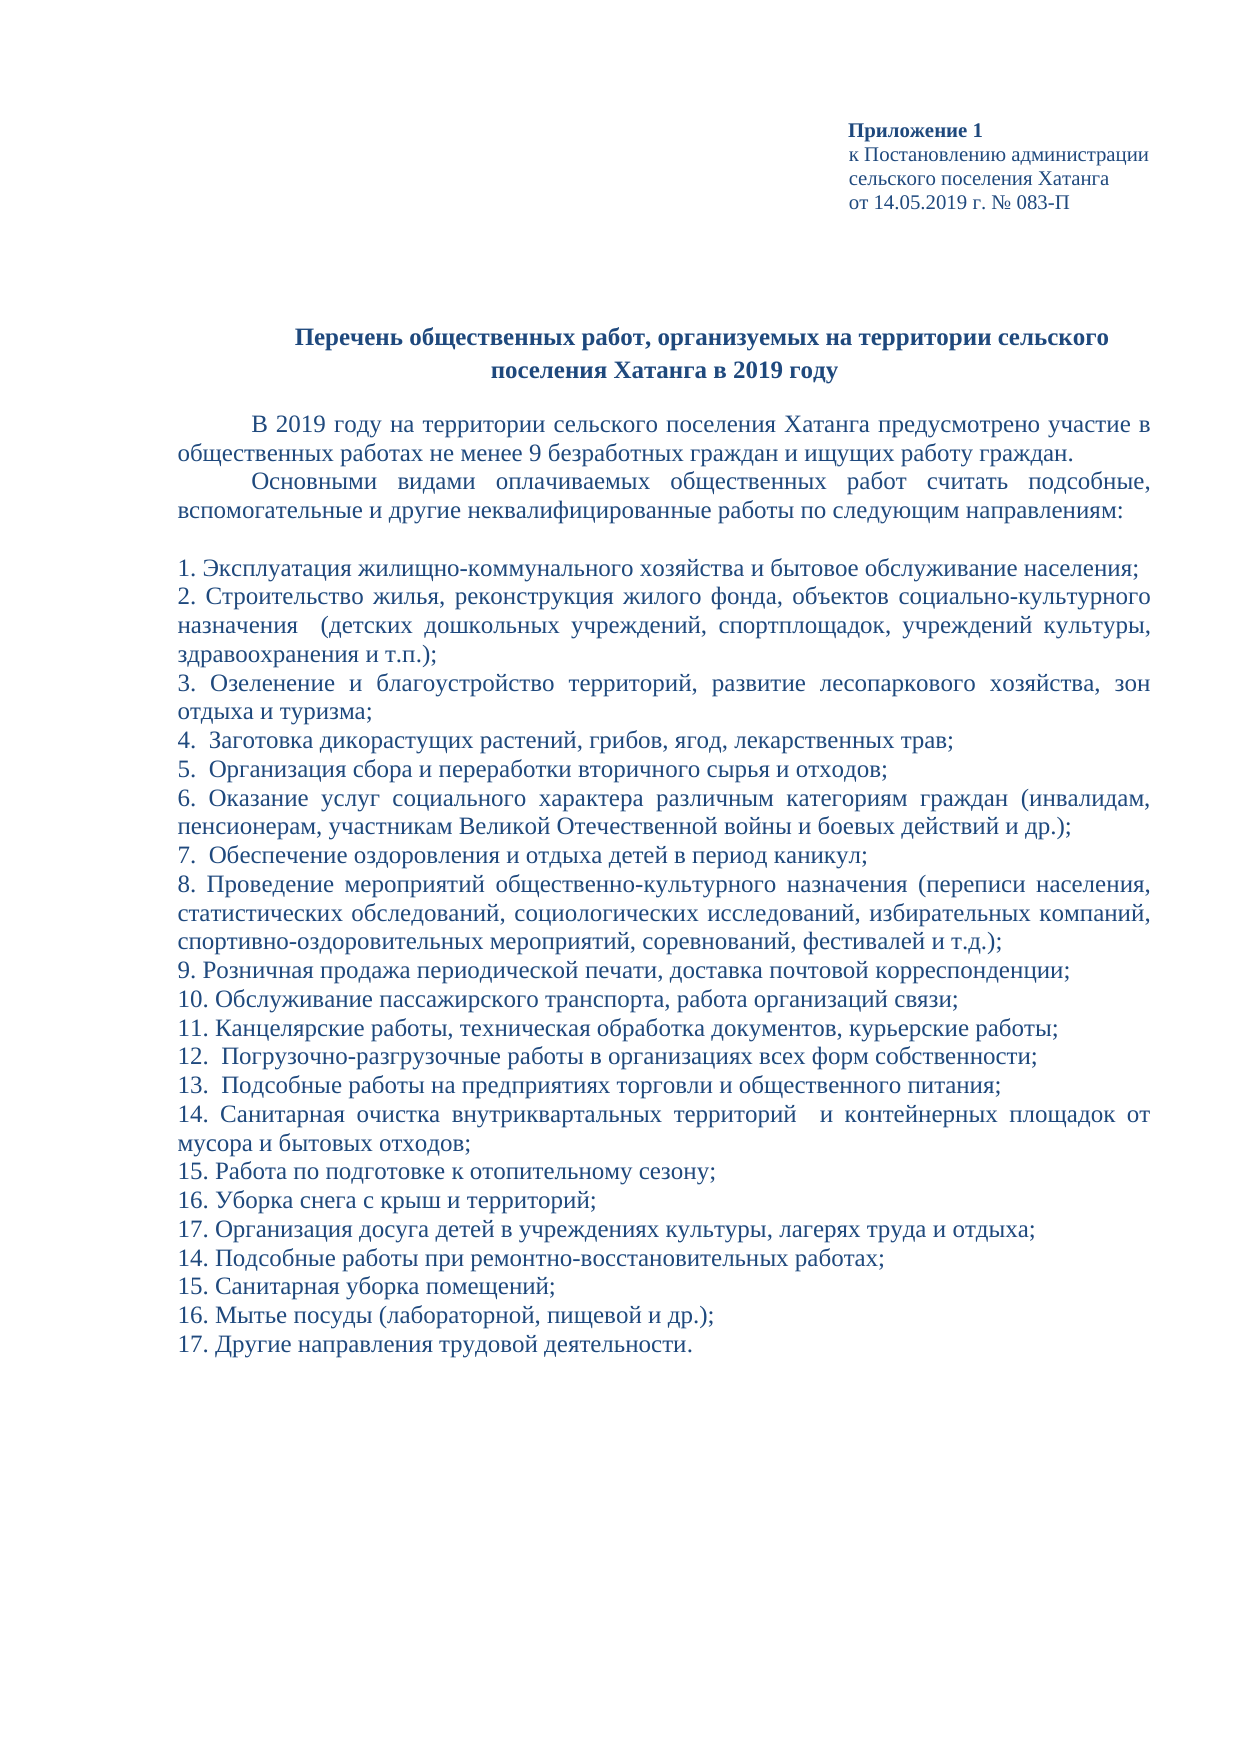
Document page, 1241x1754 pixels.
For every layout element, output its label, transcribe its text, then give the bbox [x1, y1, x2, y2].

text 6. Оказание услуг социального характера различным категориям граждан (инвалидам, пенсионерам, участникам Великой Отечественной войны и боевых действий и др.); [177, 783, 1152, 840]
text 3. Озеленение и благоустройство территорий, развитие лесопаркового хозяйства, зон отдыха и туризма; [177, 668, 1152, 725]
text 11. Канцелярские работы, техническая обработка документов, курьерские работы; [177, 1013, 1152, 1041]
text 9. Розничная продажа периодической печати, доставка почтовой корреспонденции; [177, 955, 1152, 984]
text 10. Обслуживание пассажирского транспорта, работа организаций связи; [177, 984, 1152, 1013]
text 14. Санитарная очистка внутриквартальных территорий и контейнерных площадок от мусора и бытовых отходов; [177, 1099, 1152, 1156]
text Основными видами оплачиваемых общественных работ считать подсобные, вспомогательные и другие неквалифицированные работы по следующим направлениям: [177, 466, 1152, 524]
text 17. Другие направления трудовой деятельности. [177, 1329, 1152, 1358]
text 7. Обеспечение оздоровления и отдыха детей в период каникул; [177, 840, 1152, 869]
text 15. Санитарная уборка помещений; [177, 1271, 1152, 1300]
text Перечень общественных работ, организуемых на территории сельского поселения Хатанга в 2019 году [177, 322, 1152, 384]
text 16. Мытье посуды (лабораторной, пищевой и др.); [177, 1300, 1152, 1329]
text 4. Заготовка дикорастущих растений, грибов, ягод, лекарственных трав; [177, 725, 1152, 754]
text В 2019 году на территории сельского поселения Хатанга предусмотрено участие в общественных работах не менее 9 безработных граждан и ищущих работу граждан. [177, 409, 1152, 466]
text от 14.05.2019 г. № 083-П [177, 190, 1152, 214]
text 15. Работа по подготовке к отопительному сезону; [177, 1156, 1152, 1185]
text 16. Уборка снега с крыш и территорий; [177, 1185, 1152, 1214]
text 2. Строительство жилья, реконструкция жилого фонда, объектов социально-культурного назначения (детских дошкольных учреждений, спортплощадок, учреждений культуры, здравоохранения и т.п.); [177, 581, 1152, 668]
text сельского поселения Хатанга [177, 166, 1152, 190]
text 1. Эксплуатация жилищно-коммунального хозяйства и бытовое обслуживание населения; [177, 553, 1152, 581]
text 14. Подсобные работы при ремонтно-восстановительных работах; [177, 1243, 1152, 1271]
text 17. Организация досуга детей в учреждениях культуры, лагерях труда и отдыха; [177, 1214, 1152, 1243]
text к Постановлению администрации [177, 142, 1152, 166]
text Приложение 1 [252, 118, 1152, 142]
text 13. Подсобные работы на предприятиях торговли и общественного питания; [177, 1070, 1152, 1099]
text 12. Погрузочно-разгрузочные работы в организациях всех форм собственности; [177, 1041, 1152, 1070]
text 8. Проведение мероприятий общественно-культурного назначения (переписи населения, статистических обследований, социологических исследований, избирательных компаний, спортивно-оздоровительных мероприятий, соревнований, фестивалей и т.д.); [177, 869, 1152, 955]
text 5. Организация сбора и переработки вторичного сырья и отходов; [177, 754, 1152, 783]
